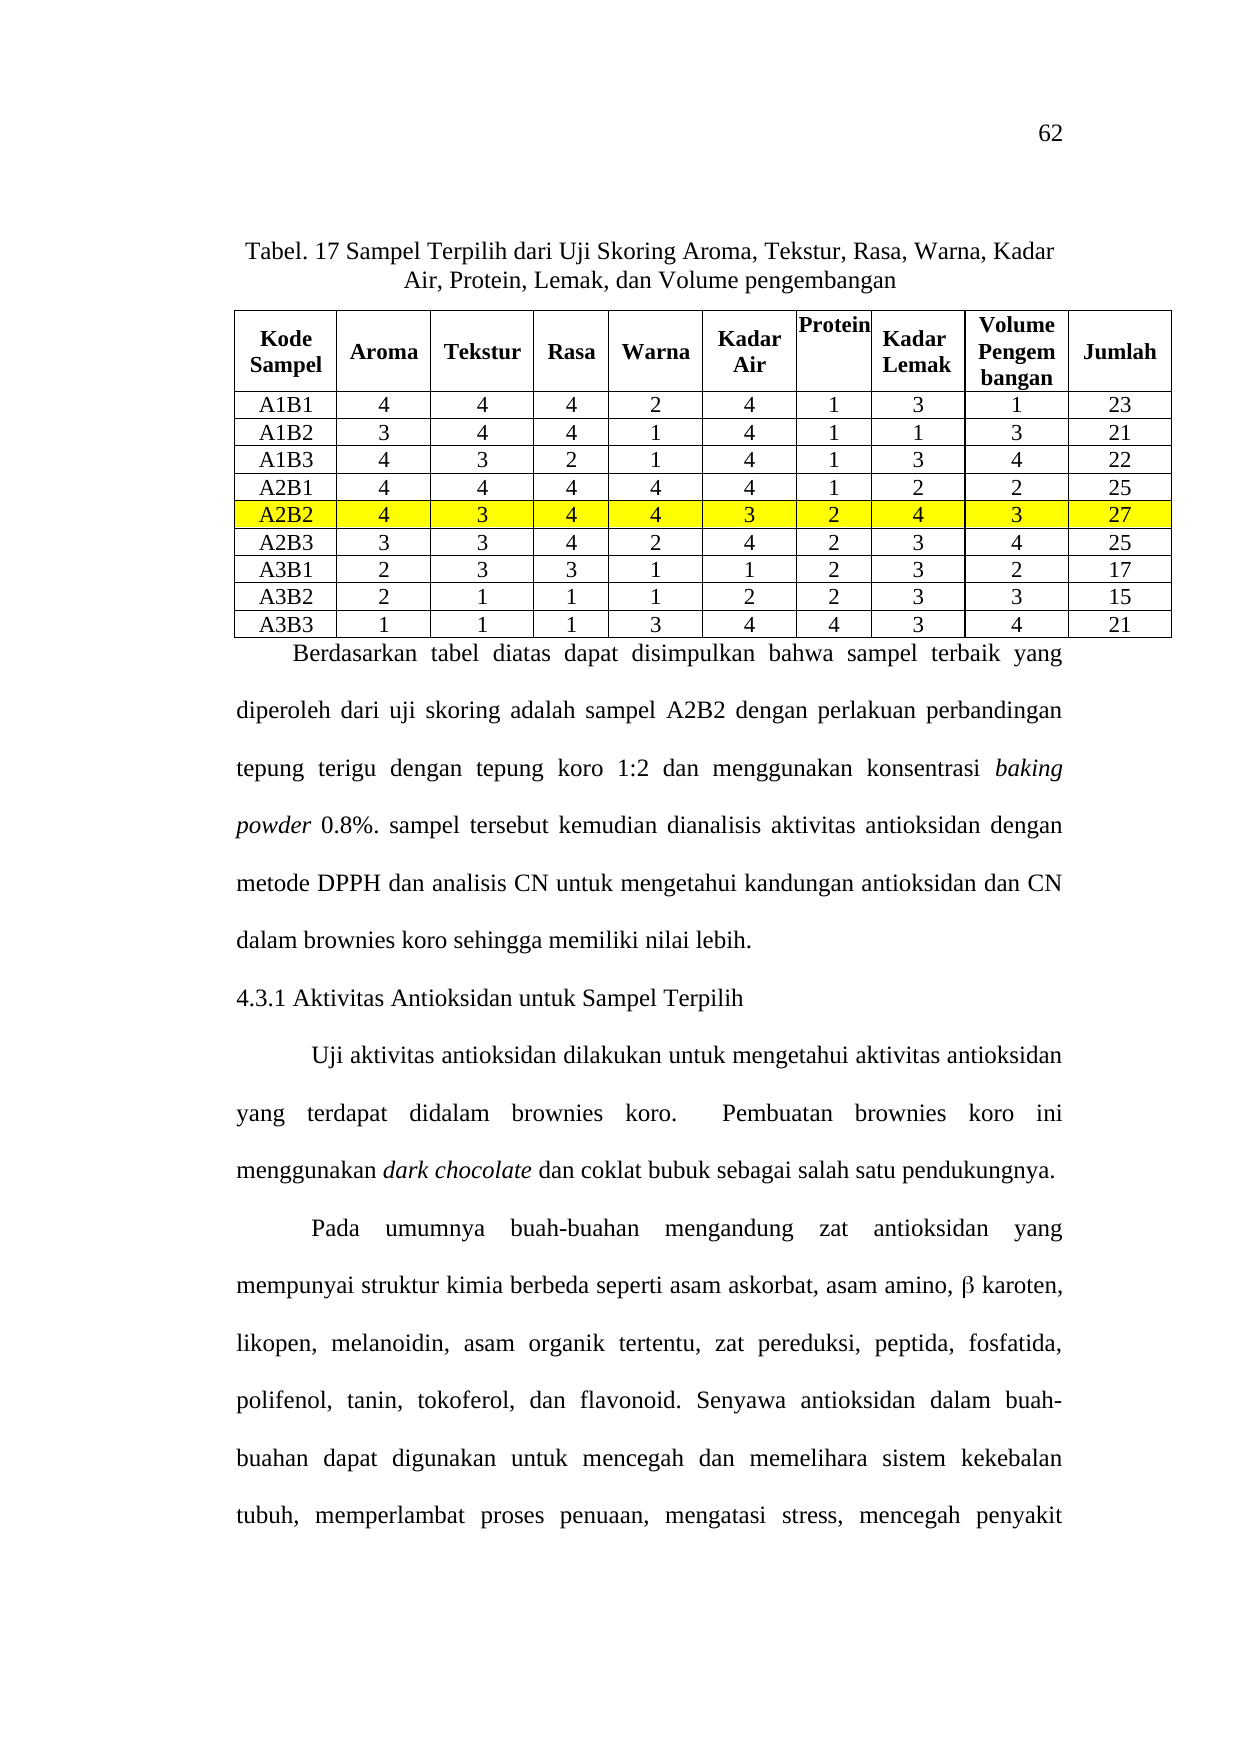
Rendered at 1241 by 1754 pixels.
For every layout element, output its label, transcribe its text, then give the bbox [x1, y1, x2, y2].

table_cell 1 [703, 556, 796, 582]
table_cell A2B3 [235, 529, 336, 555]
table_cell 4 [966, 446, 1068, 473]
table_cell 1 [797, 419, 871, 445]
table_cell 4 [534, 392, 608, 418]
table_cell 4 [797, 611, 871, 637]
table_cell 4 [872, 501, 964, 527]
table_cell 4 [966, 529, 1068, 555]
table_cell 1 [337, 611, 430, 637]
table_cell 2 [797, 556, 871, 582]
table_cell 4 [431, 392, 533, 418]
table_cell 3 [872, 529, 964, 555]
table_cell 4 [703, 611, 796, 637]
table_cell 23 [1069, 392, 1171, 418]
table_cell 2 [609, 392, 702, 418]
list 4.3.1 Aktivitas Antioksidan untuk Sampel Terpilih [236, 983, 1063, 1012]
table_cell 25 [1069, 474, 1171, 500]
table_cell 15 [1069, 583, 1171, 610]
table_cell A3B3 [235, 611, 336, 637]
table_cell 4 [431, 419, 533, 445]
table_cell 4 [337, 474, 430, 500]
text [236, 1213, 1063, 1529]
table_cell 4 [609, 501, 702, 527]
table_header Kode Sampel [235, 311, 336, 391]
table_header Warna [609, 311, 702, 391]
table_cell 1 [431, 583, 533, 610]
table_cell 3 [431, 501, 533, 527]
table_cell 3 [872, 446, 964, 473]
table_cell 2 [337, 556, 430, 582]
table_cell 4 [337, 501, 430, 527]
table_cell A2B2 [235, 501, 336, 527]
table_cell 2 [797, 501, 871, 527]
table_cell 3 [337, 419, 430, 445]
table_cell 1 [872, 419, 964, 445]
table_cell 4 [534, 501, 608, 527]
table_header Protein [797, 311, 871, 391]
table_cell A1B1 [235, 392, 336, 418]
table_cell 2 [703, 583, 796, 610]
table_cell 4 [534, 419, 608, 445]
list Uji aktivitas antioksidan dilakukan untuk mengetahui aktivitas antioksidan yang terdapat didalam brownies koro. Pembuatan brownies koro ini menggunakan dark chocolate dan coklat bubuk sebagai salah satu pendukungnya. [236, 1041, 1063, 1184]
text Tabel. 17 Sampel Terpilih dari Uji Skoring Aroma, Tekstur, Rasa, Warna, Kadar Air, Protein, Lemak, dan Volume pengembangan [236, 236, 1063, 294]
table_cell 1 [534, 611, 608, 637]
table_cell 22 [1069, 446, 1171, 473]
table_cell 1 [609, 419, 702, 445]
table_cell 4 [337, 446, 430, 473]
table_cell 2 [797, 529, 871, 555]
table_header Rasa [534, 311, 608, 391]
table_cell 2 [609, 529, 702, 555]
table_cell 3 [431, 446, 533, 473]
table_cell 1 [609, 583, 702, 610]
table_header Tekstur [431, 311, 533, 391]
table_header Kadar Air [703, 311, 796, 391]
table_cell 25 [1069, 529, 1171, 555]
table_cell 21 [1069, 611, 1171, 637]
table_header Volume Pengembangan [966, 311, 1068, 391]
table_cell 1 [609, 446, 702, 473]
table_cell 1 [797, 474, 871, 500]
table_cell 21 [1069, 419, 1171, 445]
table_cell A3B1 [235, 556, 336, 582]
table_cell 3 [966, 583, 1068, 610]
table_cell 27 [1069, 501, 1171, 527]
table_cell A2B1 [235, 474, 336, 500]
table_cell 3 [872, 392, 964, 418]
table_cell 3 [872, 611, 964, 637]
table_cell 3 [872, 556, 964, 582]
table_header Aroma [337, 311, 430, 391]
table_cell 2 [966, 556, 1068, 582]
table_cell 1 [797, 392, 871, 418]
table_cell 3 [337, 529, 430, 555]
table_cell 3 [534, 556, 608, 582]
table_cell 3 [703, 501, 796, 527]
table_cell 3 [609, 611, 702, 637]
table_cell 2 [797, 583, 871, 610]
table_cell 4 [703, 392, 796, 418]
table_cell 3 [431, 556, 533, 582]
table_cell 4 [609, 474, 702, 500]
table_cell 4 [966, 611, 1068, 637]
table_cell 4 [534, 529, 608, 555]
table_cell 17 [1069, 556, 1171, 582]
table_cell 4 [703, 419, 796, 445]
table_cell A3B2 [235, 583, 336, 610]
table_cell 1 [431, 611, 533, 637]
table_header Kadar Lemak [872, 311, 964, 391]
table_cell 4 [703, 446, 796, 473]
table_cell 1 [609, 556, 702, 582]
table_cell 3 [966, 501, 1068, 527]
table_cell 3 [872, 583, 964, 610]
table_cell 1 [797, 446, 871, 473]
table_cell 4 [703, 529, 796, 555]
table_cell 1 [534, 583, 608, 610]
list Berdasarkan tabel diatas dapat disimpulkan bahwa sampel terbaik yang diperoleh dari uji skoring adalah sampel A2B2 dengan perlakuan perbandingan tepung terigu dengan tepung koro 1:2 dan menggunakan konsentrasi baking powder 0.8%. sampel tersebut kemudian dianalisis aktivitas antioksidan dengan metode DPPH dan analisis CN untuk mengetahui kandungan antioksidan dan CN dalam brownies koro sehingga memiliki nilai lebih. [236, 638, 1063, 954]
table_cell 4 [703, 474, 796, 500]
table_cell 4 [534, 474, 608, 500]
table_cell 3 [431, 529, 533, 555]
table_cell 4 [431, 474, 533, 500]
table_cell 2 [534, 446, 608, 473]
table_cell A1B3 [235, 446, 336, 473]
table_cell A1B2 [235, 419, 336, 445]
table_cell 2 [872, 474, 964, 500]
table_header Jumlah [1069, 311, 1171, 391]
table_cell 2 [966, 474, 1068, 500]
table_cell 1 [966, 392, 1068, 418]
table_cell 3 [966, 419, 1068, 445]
table_cell 4 [337, 392, 430, 418]
table_cell 2 [337, 583, 430, 610]
